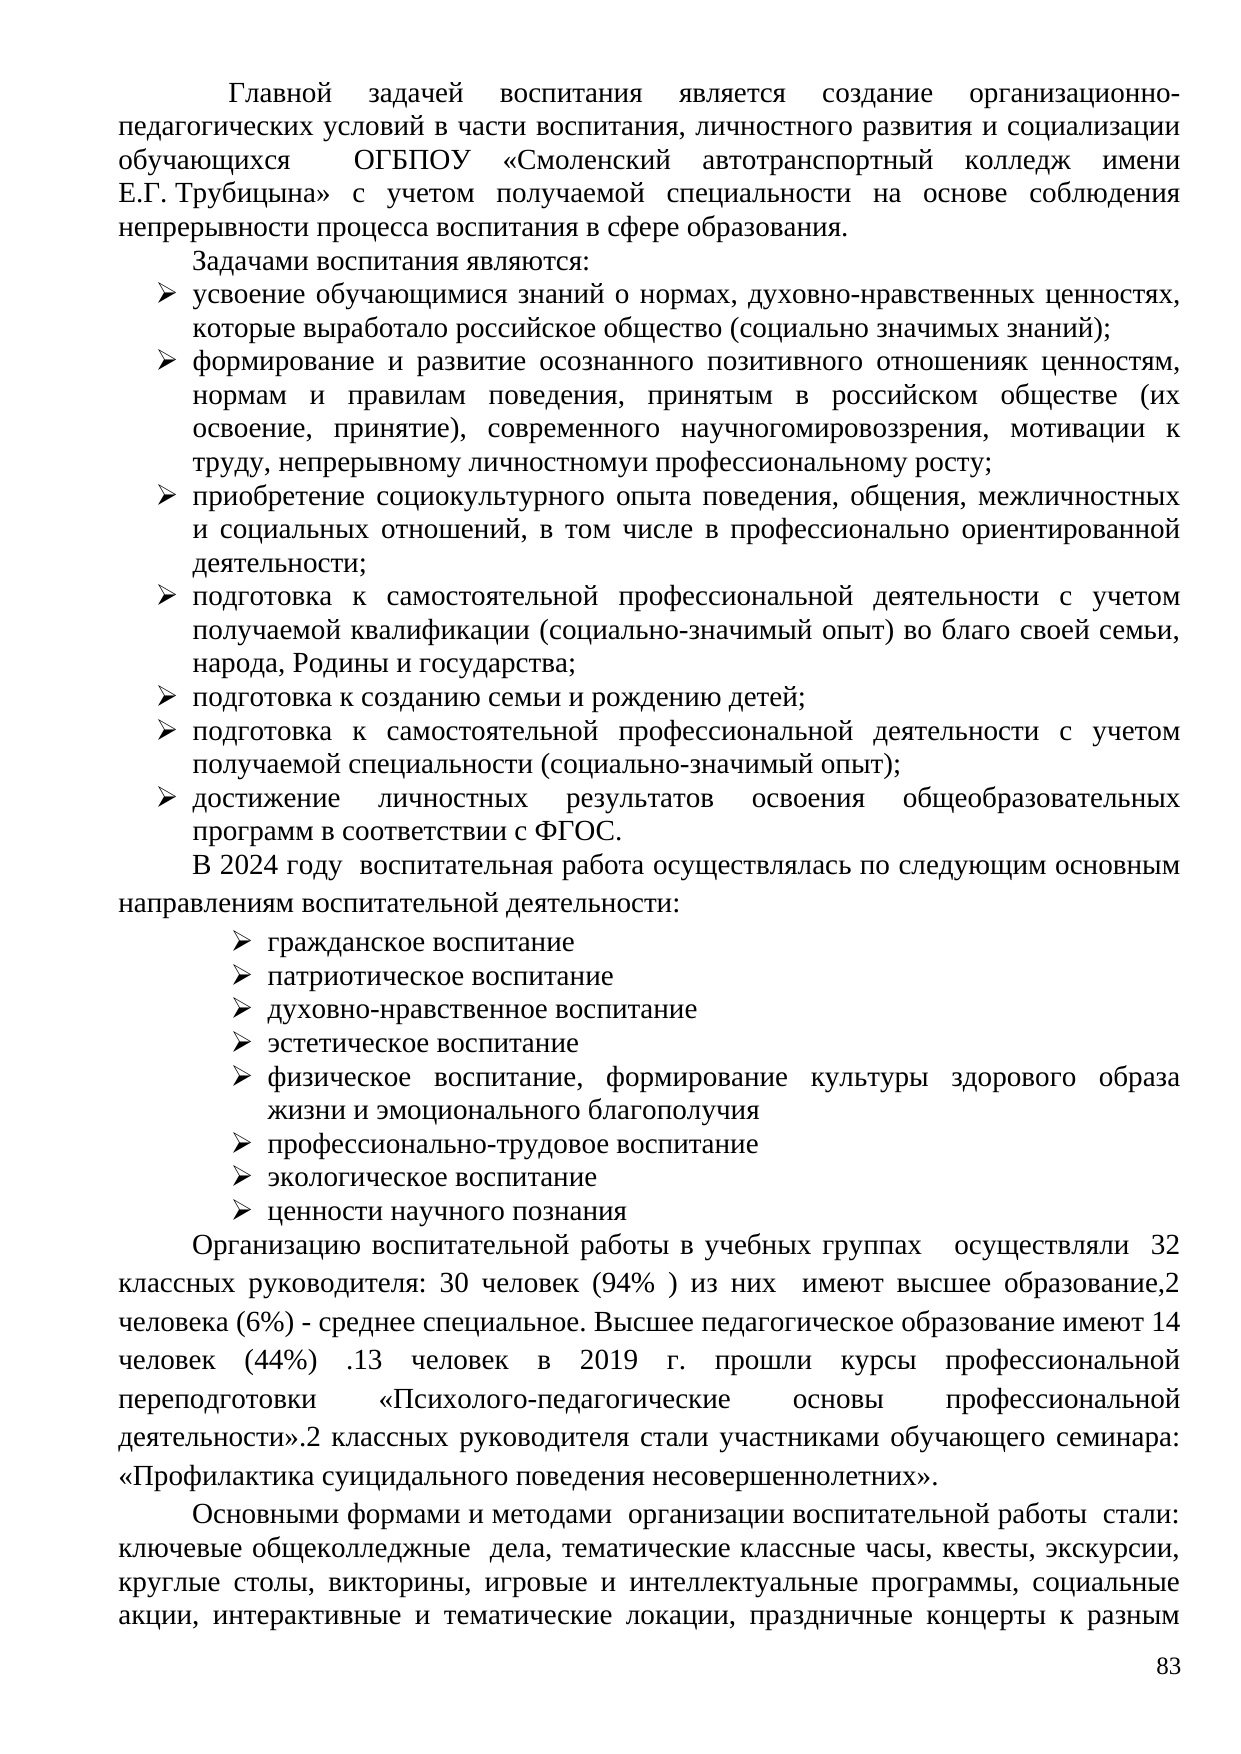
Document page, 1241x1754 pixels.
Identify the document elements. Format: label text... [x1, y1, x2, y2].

list духовно-нравственное воспитание [230, 991, 1181, 1025]
list подготовка к самостоятельной профессиональной деятельности с учетом получаемой специальности (социально-значимый опыт); [155, 713, 1181, 780]
list приобретение социокультурного опыта поведения, общения, межличностных и социальных отношений, в том числе в профессионально ориентированной деятельности; [155, 478, 1181, 578]
list эстетическое воспитание [230, 1025, 1181, 1059]
list В 2024 году воспитательная работа осуществлялась по следующим основным направлениям воспитательной деятельности: [118, 847, 1181, 919]
list подготовка к самостоятельной профессиональной деятельности с учетом получаемой квалификации (социально-значимый опыт) во благо своей семьи, народа, Родины и государства; [155, 578, 1181, 679]
list гражданское воспитание [230, 924, 1181, 958]
list подготовка к созданию семьи и рождению детей; [155, 679, 1181, 713]
list усвоение обучающимися знаний о нормах, духовно-нравственных ценностях, которые выработало российское общество (социально значимых знаний); [155, 276, 1181, 343]
list достижение личностных результатов освоения общеобразовательных программ в соответствии с ФГОС. [155, 780, 1181, 847]
list Организацию воспитательной работы в учебных группах осуществляли 32 классных руководителя: 30 человек (94% ) из них имеют высшее образование,2 человека (6%) - среднее специальное. Высшее педагогическое образование имеют 14 человек (44%) .13 человек в 2019 г. прошли курсы профессиональной переподготовки «Психолого-педагогические основы профессиональной деятельности».2 классных руководителя стали участниками обучающего семинара: «Профилактика суицидального поведения несовершеннолетних». [118, 1227, 1181, 1492]
list профессионально-трудовое воспитание [230, 1126, 1181, 1159]
list патриотическое воспитание [230, 958, 1181, 991]
list ценности научного познания [230, 1193, 1181, 1227]
list физическое воспитание, формирование культуры здорового образа жизни и эмоционального благополучия [230, 1059, 1181, 1126]
text Главной задачей воспитания является создание организационно-педагогических условий в части воспитания, личностного развития и социализации обучающихся ОГБПОУ «Смоленский автотранспортный колледж имени Е.Г. Трубицына» с учетом получаемой специальности на основе соблюдения непрерывности процесса воспитания в сфере образования. [118, 75, 1181, 243]
list экологическое воспитание [230, 1159, 1181, 1193]
list формирование и развитие осознанного позитивного отношенияк ценностям, нормам и правилам поведения, принятым в российском обществе (их освоение, принятие), современного научногомировоззрения, мотивации к труду, непрерывному личностномуи профессиональному росту; [155, 343, 1181, 478]
text Задачами воспитания являются: [118, 243, 1181, 276]
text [118, 1497, 1181, 1631]
